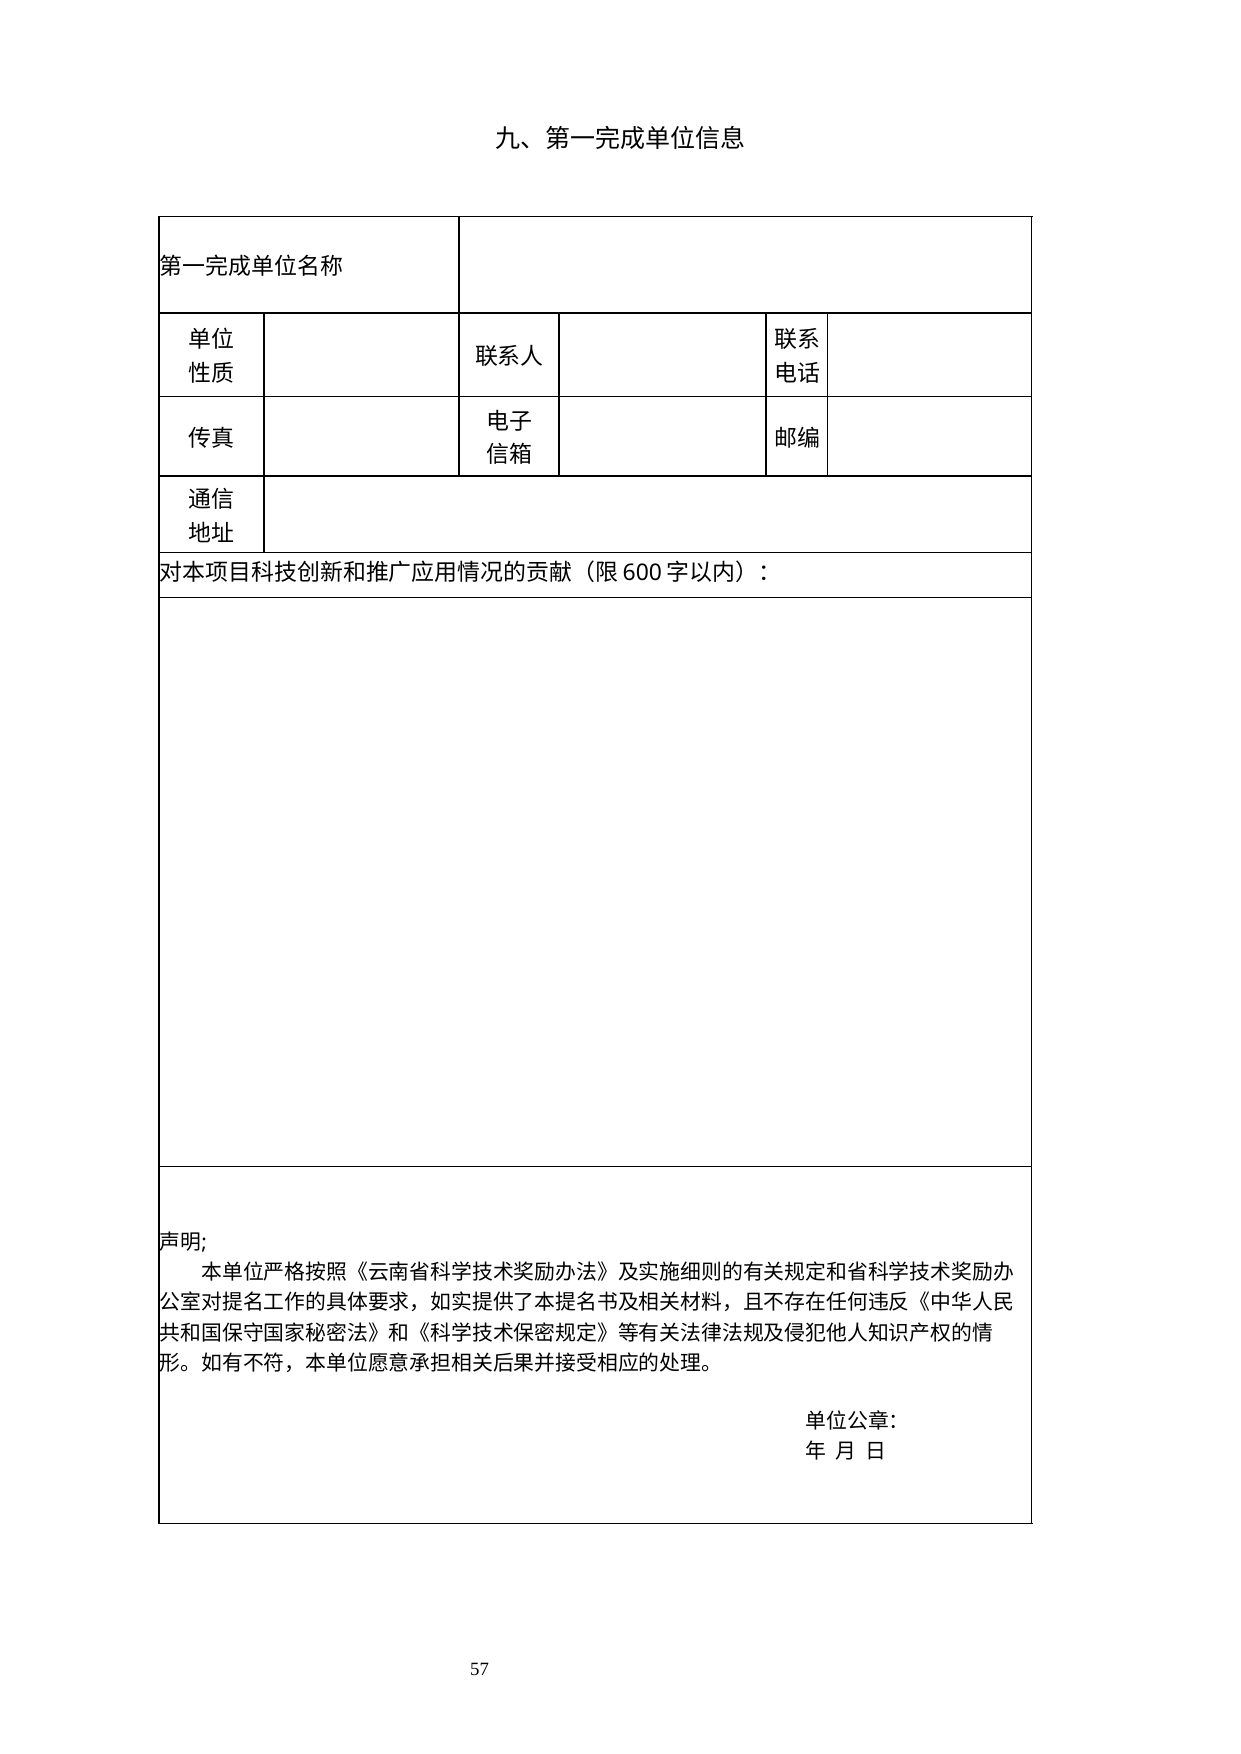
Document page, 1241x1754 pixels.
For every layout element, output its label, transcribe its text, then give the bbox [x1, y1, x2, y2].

table_header [460, 217, 1031, 312]
table_cell 电子 信箱 [460, 397, 558, 475]
table_cell 对本项目科技创新和推广应用情况的贡献（限600字以内）： [160, 553, 1031, 596]
table_cell [560, 314, 765, 396]
table_cell 声明; 本单位严格按照《云南省科学技术奖励办法》及实施细则的有关规定和省科学技术奖励办公室对提名工作的具体要求，如实提供了本提名书及相关材料，且不存在任何违反《中华人民共和国保守国家秘密法》和《科学技术保密规定》等有关法律法规及侵犯他人知识产权的情形。如有不符，本单位愿意承担相关后果并接受相应的处理。 单位公章： 年 月 日 [160, 1167, 1031, 1523]
table_cell [265, 477, 1031, 552]
table_cell [160, 598, 1031, 1166]
table_cell 通信 地址 [160, 477, 263, 552]
table_cell 邮编 [767, 397, 827, 475]
table_cell [828, 397, 1031, 475]
text 九、第一完成单位信息 [159, 118, 1081, 154]
table_cell 联系人 [460, 314, 558, 396]
table_cell [265, 397, 458, 475]
table_cell [560, 397, 765, 475]
table_cell 单位 性质 [160, 314, 263, 396]
table_header 第一完成单位名称 [160, 217, 458, 312]
table_cell [265, 314, 458, 396]
table_cell 联系 电话 [767, 314, 827, 396]
table_cell 传真 [160, 397, 263, 475]
table_cell [828, 314, 1031, 396]
